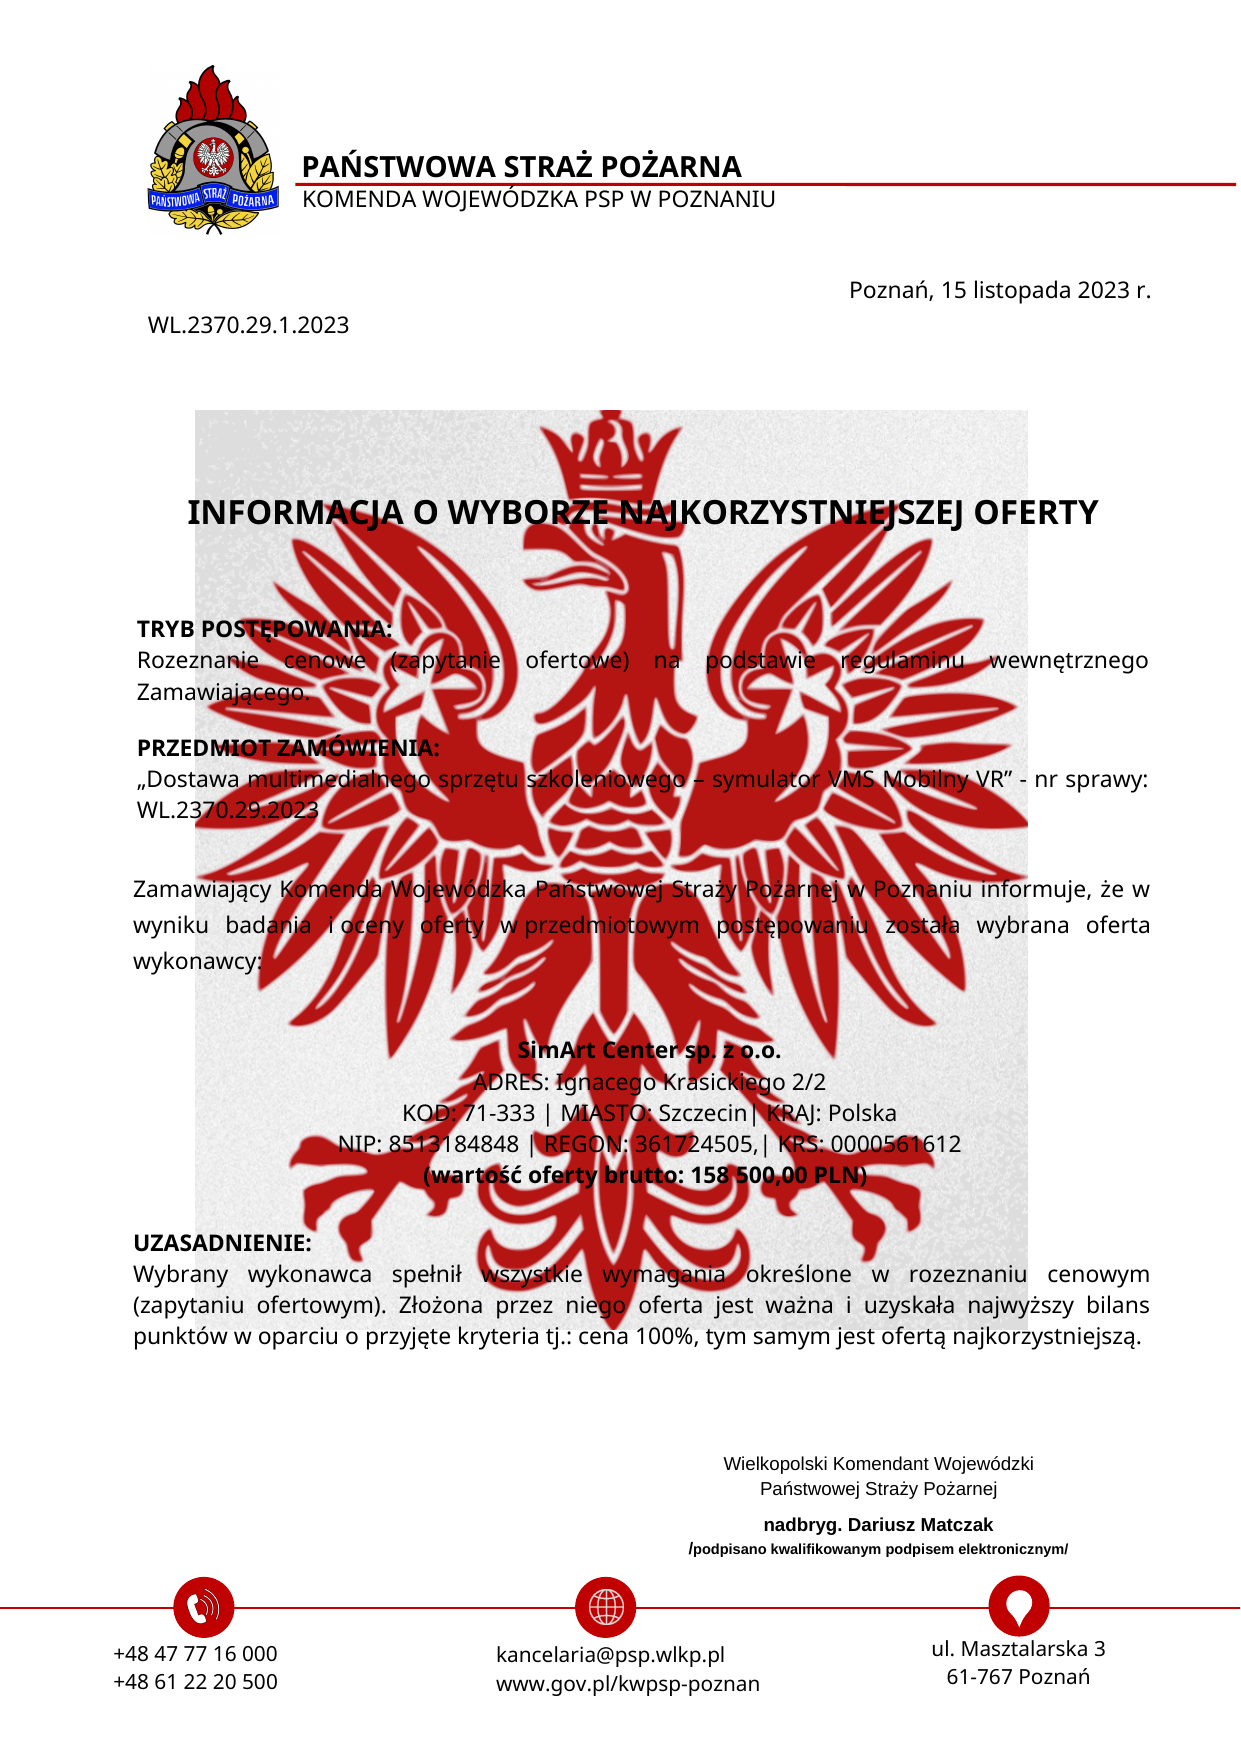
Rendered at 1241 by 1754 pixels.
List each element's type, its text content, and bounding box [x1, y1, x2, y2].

picture [195, 976, 1028, 1034]
text Wybrany wykonawca spełnił wszystkie wymagania określone w rozeznaniu cenowym (zapytaniu ofertowym). Złożona przez niego oferta jest ważna i uzyskała najwyższy bilans punktów w oparciu o przyjęte kryteria tj.: cena 100%, tym samym jest ofertą najkorzystniejszą. [133, 1258, 1152, 1351]
text Wielkopolski Komendant Wojewódzki [532, 1453, 1152, 1475]
picture [176, 1579, 232, 1635]
text UZASADNIENIE: [133, 1226, 1152, 1258]
text NIP: 8513184848 | REGON: 361724505,| KRS: 0000561612 [148, 1128, 1152, 1159]
picture [195, 1191, 1028, 1226]
table_header INFORMACJA O WYBORZE NAJKORZYSTNIEJSZEJ OFERTY TRYB POSTĘPOWANIA: Rozeznanie cenowe (zapytanie ofertowe) na podstawie regulaminu wewnętrznego Zamawiającego. PRZEDMIOT ZAMÓWIENIA: „Dostawa multimedialnego sprzętu szkoleniowego – symulator VMS Mobilny VR” - nr sprawy: WL.2370.29.2023 [135, 489, 1152, 873]
text /podpisano kwalifikowanym podpisem elektronicznym/ [532, 1538, 1152, 1558]
text Poznań, 15 listopada 2023 r. [664, 273, 1152, 305]
picture [195, 410, 1028, 489]
picture [147, 65, 279, 235]
text WL.2370.29.1.2023 [148, 309, 1152, 341]
text KOD: 71-333 | MIASTO: Szczecin| KRAJ: Polska [148, 1097, 1152, 1128]
text SimArt Center sp. z o.o. [148, 1034, 1152, 1066]
text (wartość oferty brutto: 158 500,00 PLN) [133, 1159, 1152, 1191]
text nadbryg. Dariusz Matczak [532, 1514, 1152, 1535]
text Państwowej Straży Pożarnej [532, 1478, 1152, 1499]
text ADRES: Ignacego Krasickiego 2/2 [148, 1066, 1152, 1097]
text Zamawiający Komenda Wojewódzka Państwowej Straży Pożarnej w Poznaniu informuje, że w wyniku badania i oceny oferty w przedmiotowym postępowaniu została wybrana oferta wykonawcy: [133, 873, 1152, 976]
